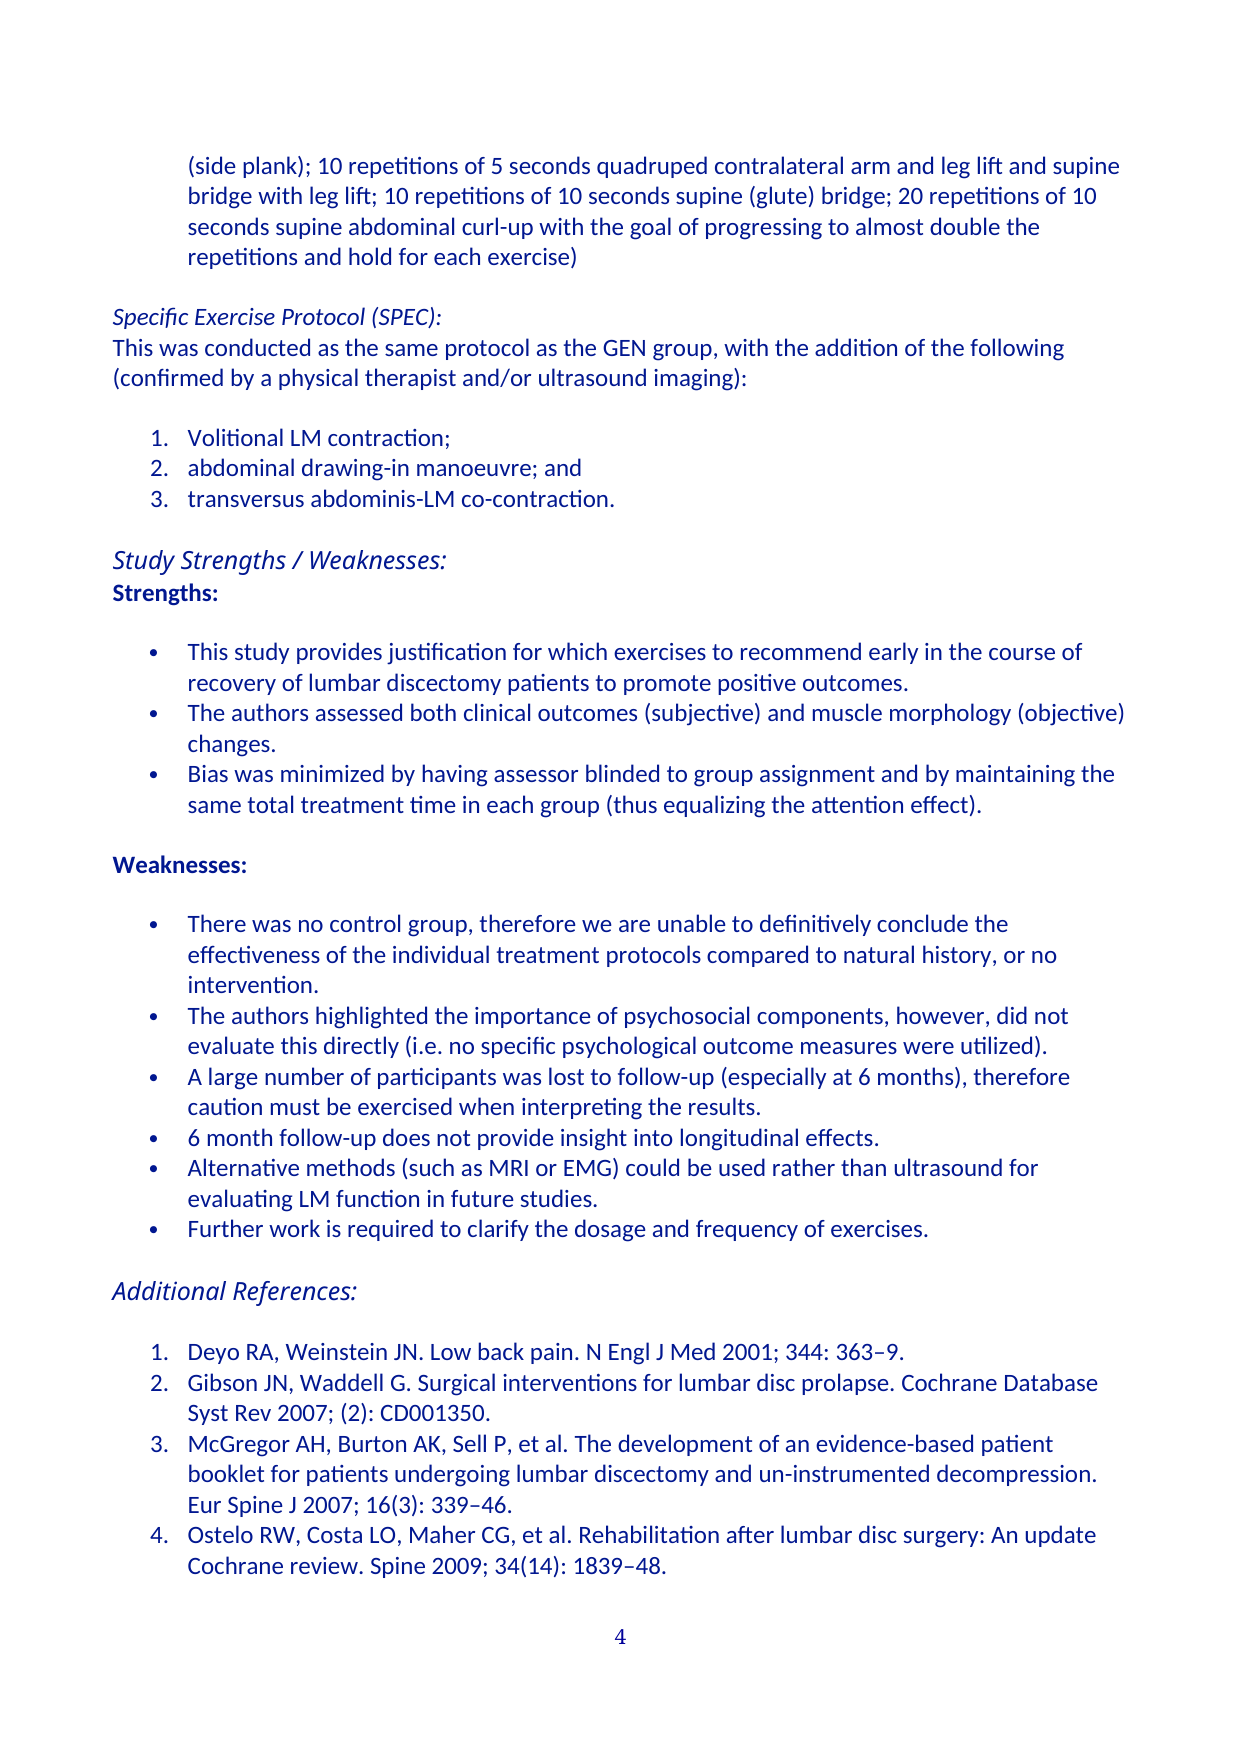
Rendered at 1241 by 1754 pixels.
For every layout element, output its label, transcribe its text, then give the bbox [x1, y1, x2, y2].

list This study provides justification for which exercises to recommend early in the course of recovery of lumbar discectomy patients to promote positive outcomes. [150, 636, 1128, 697]
list McGregor AH, Burton AK, Sell P, et al. The development of an evidence-based patient booklet for patients undergoing lumbar discectomy and un-instrumented decompression. Eur Spine J 2007; 16(3): 339–46. [150, 1428, 1128, 1520]
list Alternative methods (such as MRI or EMG) could be used rather than ultrasound for evaluating LM function in future studies. [150, 1153, 1128, 1214]
list Deyo RA, Weinstein JN. Low back pain. N Engl J Med 2001; 344: 363–9. [150, 1337, 1128, 1367]
list Gibson JN, Waddell G. Surgical interventions for lumbar disc prolapse. Cochrane Database Syst Rev 2007; (2): CD001350. [150, 1367, 1128, 1428]
list There was no control group, therefore we are unable to definitively conclude the effectiveness of the individual treatment protocols compared to natural history, or no intervention. [150, 908, 1128, 1000]
list Volitional LM contraction; [150, 422, 1128, 452]
list abdominal drawing-in manoeuvre; and [150, 452, 1128, 483]
list The authors highlighted the importance of psychosocial components, however, did not evaluate this directly (i.e. no specific psychological outcome measures were utilized). [150, 1000, 1128, 1061]
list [150, 150, 1128, 272]
list Bias was minimized by having assessor blinded to group assignment and by maintaining the same total treatment time in each group (thus equalizing the attention effect). [150, 758, 1128, 819]
text Weaknesses: [112, 849, 1128, 879]
text Specific Exercise Protocol (SPEC): This was conducted as the same protocol as the GEN group, with the addition of the following (confirmed by a physical therapist and/or ultrasound imaging): [112, 301, 1128, 393]
subtitle Study Strengths / Weaknesses: [112, 543, 1128, 577]
list The authors assessed both clinical outcomes (subjective) and muscle morphology (objective) changes. [150, 697, 1128, 758]
list transversus abdominis-LM co-contraction. [150, 483, 1128, 513]
text Strengths: [112, 577, 1128, 607]
list Further work is required to clarify the dosage and frequency of exercises. [150, 1214, 1128, 1244]
list A large number of participants was lost to follow-up (especially at 6 months), therefore caution must be exercised when interpreting the results. [150, 1061, 1128, 1122]
subtitle Additional References: [112, 1273, 1128, 1307]
list Ostelo RW, Costa LO, Maher CG, et al. Rehabilitation after lumbar disc surgery: An update Cochrane review. Spine 2009; 34(14): 1839–48. [150, 1520, 1128, 1581]
list 6 month follow-up does not provide insight into longitudinal effects. [150, 1122, 1128, 1153]
